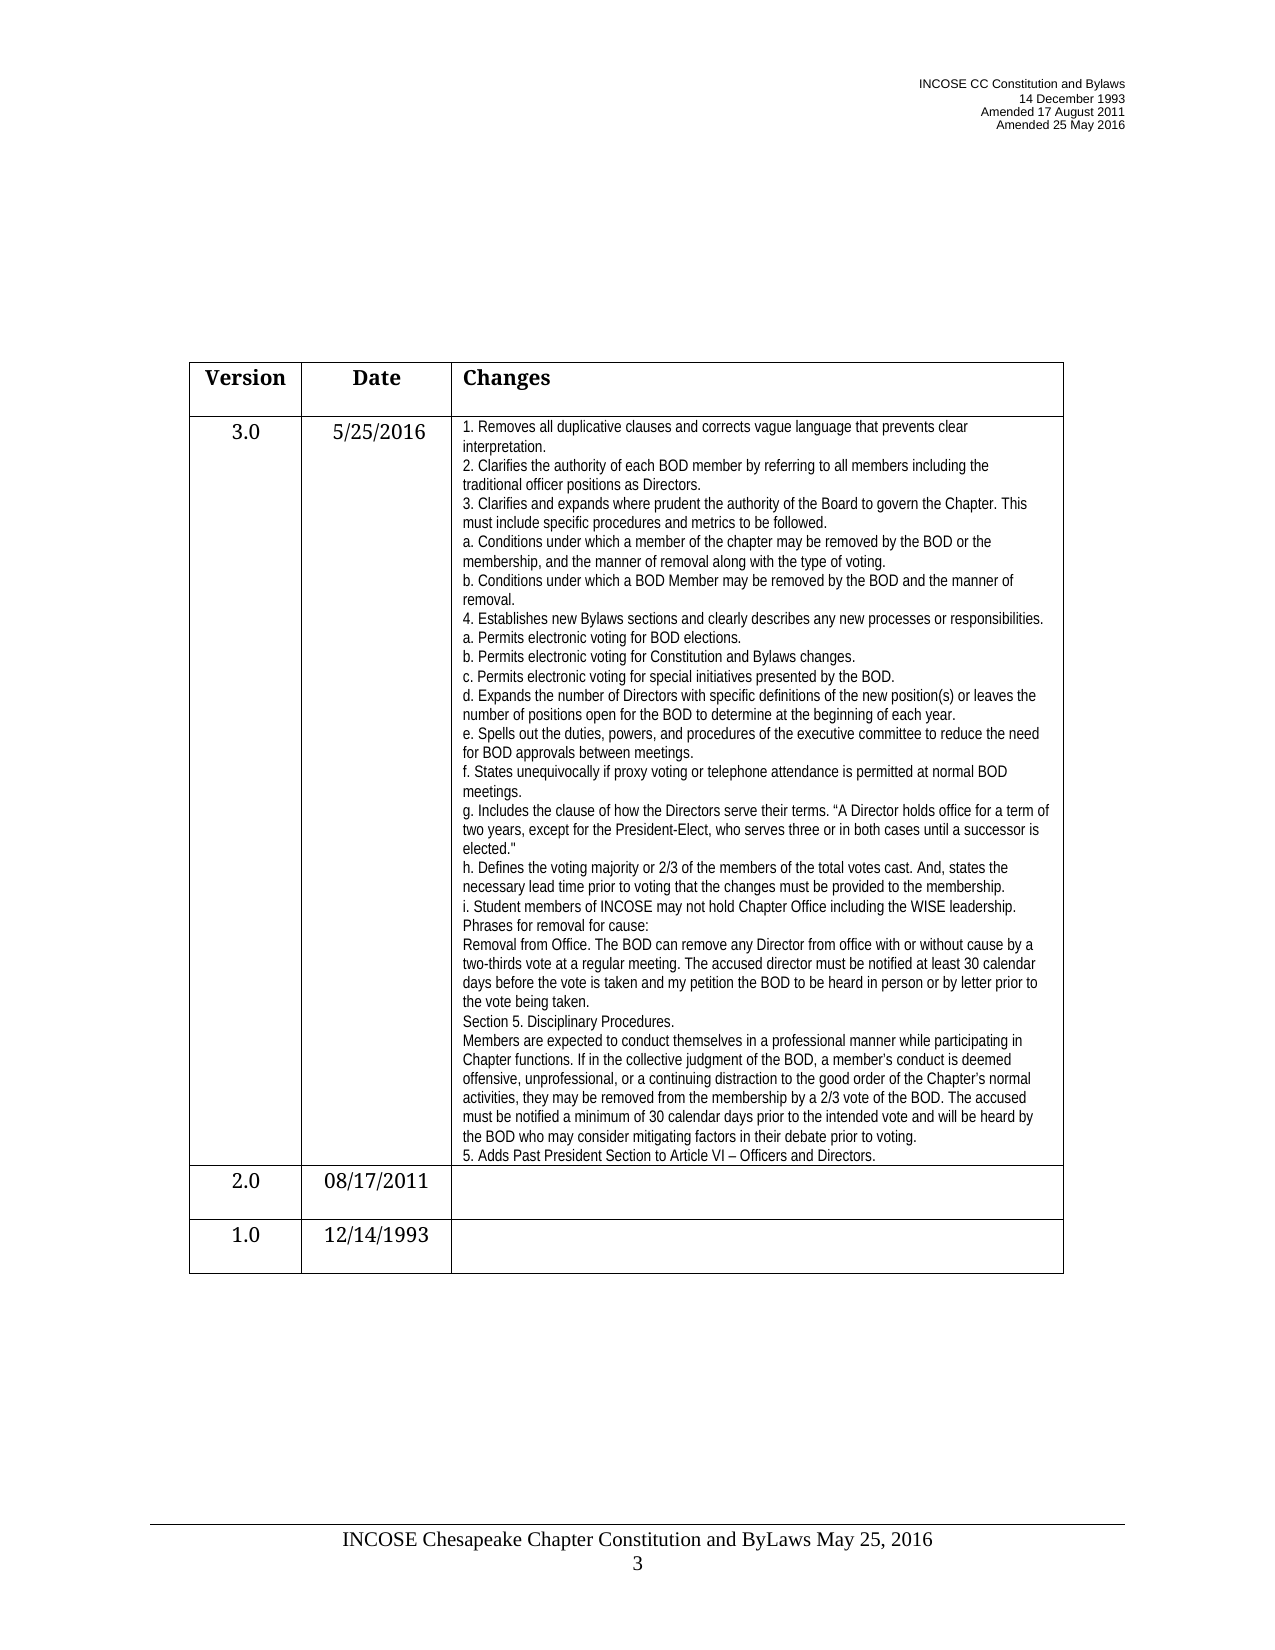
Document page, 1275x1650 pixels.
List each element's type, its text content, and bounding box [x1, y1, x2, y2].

table_cell 12/14/1993 [302, 1220, 451, 1273]
table_header Changes [452, 363, 1063, 416]
table_header Version [190, 363, 301, 416]
table_cell 08/17/2011 [302, 1166, 451, 1219]
table_cell [452, 1166, 1063, 1219]
table_cell 3.0 [190, 417, 301, 1165]
table_cell [452, 1220, 1063, 1273]
table_cell 1. Removes all duplicative clauses and corrects vague language that prevents clear interpretation. 2. Clarifies the authority of each BOD member by referring to all members including the traditional officer positions as Directors. 3. Clarifies and expands where prudent the authority of the Board to govern the Chapter. This must include specific procedures and metrics to be followed. a. Conditions under which a member of the chapter may be removed by the BOD or the membership, and the manner of removal along with the type of voting. b. Conditions under which a BOD Member may be removed by the BOD and the manner of removal. 4. Establishes new Bylaws sections and clearly describes any new processes or responsibilities. a. Permits electronic voting for BOD elections. b. Permits electronic voting for Constitution and Bylaws changes. c. Permits electronic voting for special initiatives presented by the BOD. d. Expands the number of Directors with specific definitions of the new position(s) or leaves the number of positions open for the BOD to determine at the beginning of each year. e. Spells out the duties, powers, and procedures of the executive committee to reduce the need for BOD approvals between meetings. f. States unequivocally if proxy voting or telephone attendance is permitted at normal BOD meetings. g. Includes the clause of how the Directors serve their terms. “A Director holds office for a term of two years, except for the President-Elect, who serves three or in both cases until a successor is elected." h. Defines the voting majority or 2/3 of the members of the total votes cast. And, states the necessary lead time prior to voting that the changes must be provided to the membership. i. Student members of INCOSE may not hold Chapter Office including the WISE leadership. Phrases for removal for cause: Removal from Office. The BOD can remove any Director from office with or without cause by a two-thirds vote at a regular meeting. The accused director must be notified at least 30 calendar days before the vote is taken and my petition the BOD to be heard in person or by letter prior to the vote being taken. Section 5. Disciplinary Procedures. Members are expected to conduct themselves in a professional manner while participating in Chapter functions. If in the collective judgment of the BOD, a member’s conduct is deemed offensive, unprofessional, or a continuing distraction to the good order of the Chapter’s normal activities, they may be removed from the membership by a 2/3 vote of the BOD. The accused must be notified a minimum of 30 calendar days prior to the intended vote and will be heard by the BOD who may consider mitigating factors in their debate prior to voting. 5. Adds Past President Section to Article VI – Officers and Directors. [452, 417, 1063, 1165]
table_cell 1.0 [190, 1220, 301, 1273]
table_header Date [302, 363, 451, 416]
table_cell 5/25/2016 [302, 417, 451, 1165]
table_cell 2.0 [190, 1166, 301, 1219]
